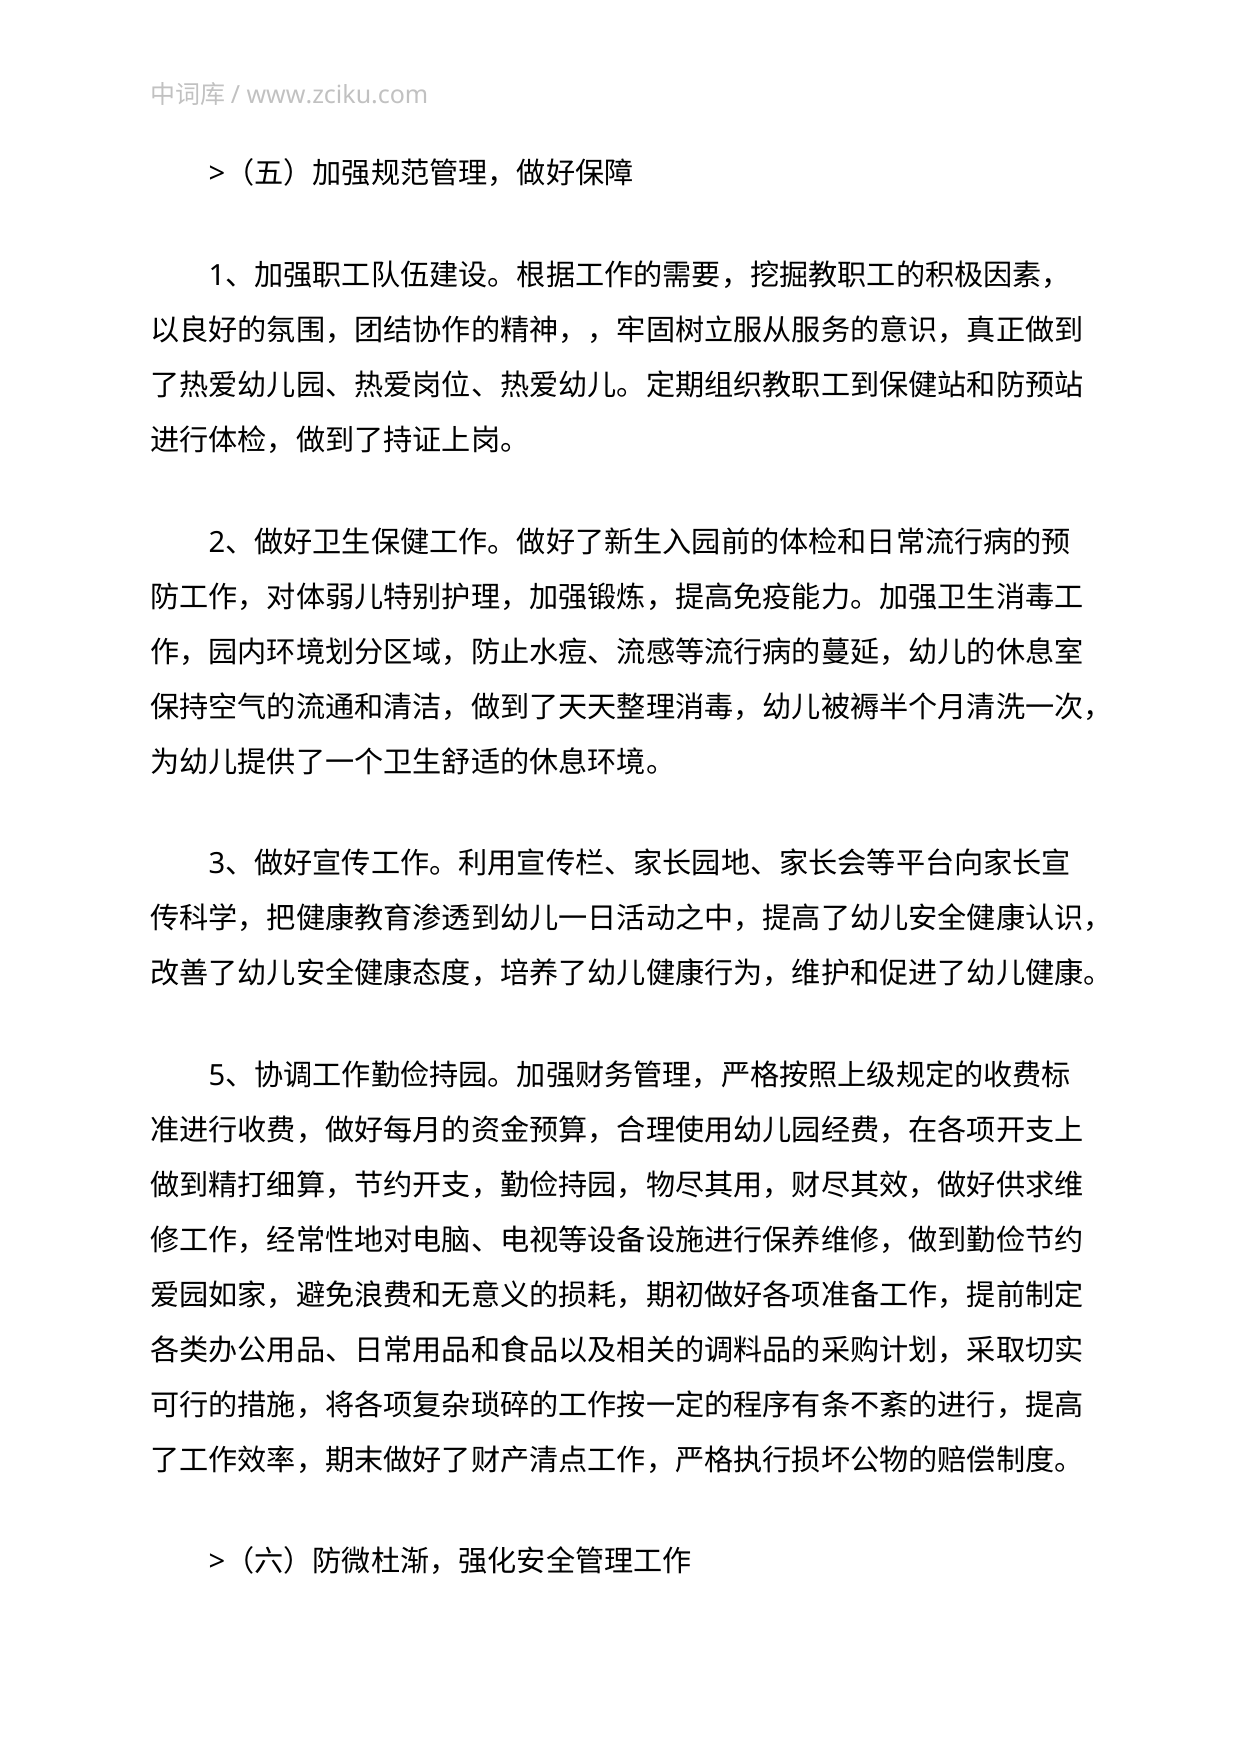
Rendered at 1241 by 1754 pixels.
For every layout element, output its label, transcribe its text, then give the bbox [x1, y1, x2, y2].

text 2、做好卫生保健工作。做好了新生入园前的体检和日常流行病的预防工作，对体弱儿特别护理，加强锻炼，提高免疫能力。加强卫生消毒工作，园内环境划分区域，防止水痘、流感等流行病的蔓延，幼儿的休息室保持空气的流通和清洁，做到了天天整理消毒，幼儿被褥半个月清洗一次，为幼儿提供了一个卫生舒适的休息环境。 [150, 518, 1090, 781]
text >（六）防微杜渐，强化安全管理工作 [150, 1538, 1090, 1580]
text 5、协调工作勤俭持园。加强财务管理，严格按照上级规定的收费标准进行收费，做好每月的资金预算，合理使用幼儿园经费，在各项开支上做到精打细算，节约开支，勤俭持园，物尽其用，财尽其效，做好供求维修工作，经常性地对电脑、电视等设备设施进行保养维修，做到勤俭节约爱园如家，避免浪费和无意义的损耗，期初做好各项准备工作，提前制定各类办公用品、日常用品和食品以及相关的调料品的采购计划，采取切实可行的措施，将各项复杂琐碎的工作按一定的程序有条不紊的进行，提高了工作效率，期末做好了财产清点工作，严格执行损坏公物的赔偿制度。 [150, 1052, 1090, 1478]
text 1、加强职工队伍建设。根据工作的需要，挖掘教职工的积极因素，以良好的氛围，团结协作的精神，，牢固树立服从服务的意识，真正做到了热爱幼儿园、热爱岗位、热爱幼儿。定期组织教职工到保健站和防预站进行体检，做到了持证上岗。 [150, 252, 1090, 459]
text >（五）加强规范管理，做好保障 [150, 150, 1090, 192]
text 3、做好宣传工作。利用宣传栏、家长园地、家长会等平台向家长宣传科学，把健康教育渗透到幼儿一日活动之中，提高了幼儿安全健康认识，改善了幼儿安全健康态度，培养了幼儿健康行为，维护和促进了幼儿健康。 [150, 840, 1090, 992]
